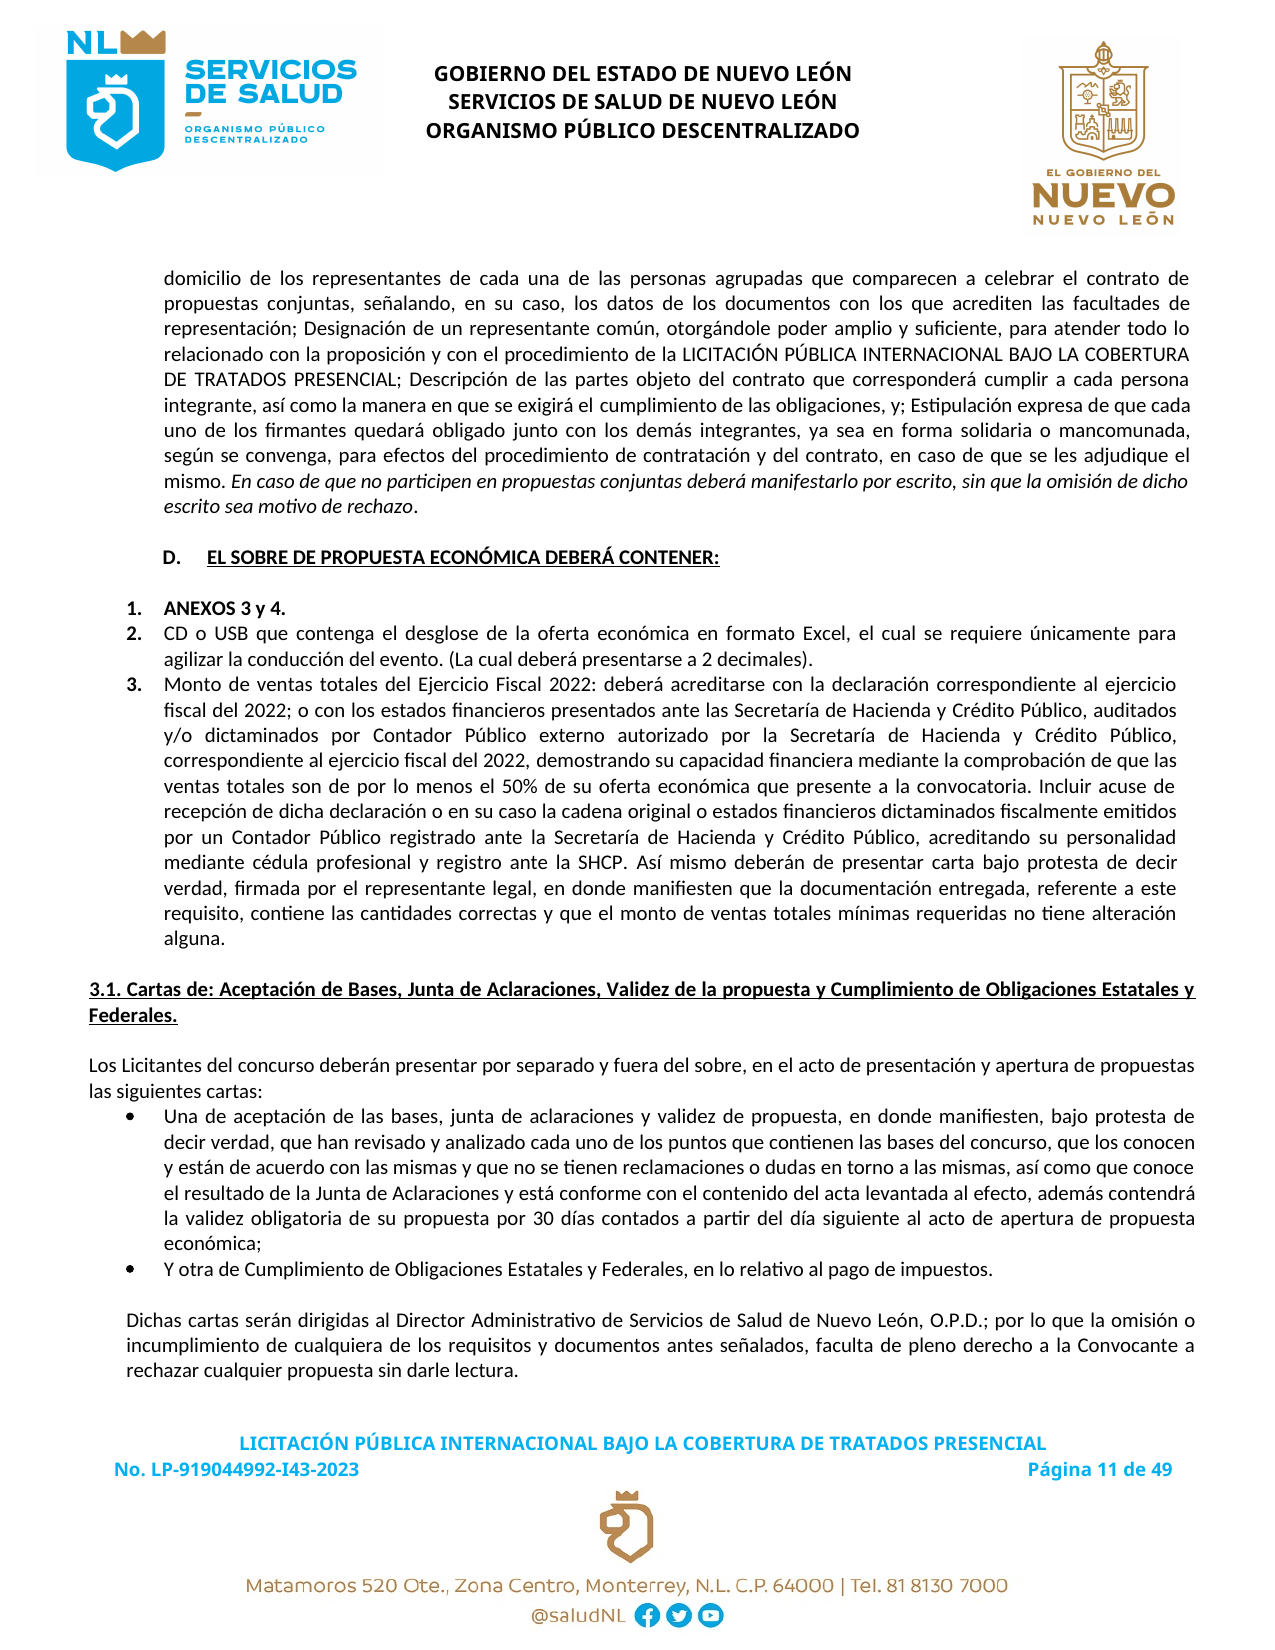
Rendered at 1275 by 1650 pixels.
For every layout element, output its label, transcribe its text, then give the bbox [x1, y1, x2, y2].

list Dichas cartas serán dirigidas al Director Administrativo de Servicios de Salud de Nuevo León, O.P.D.; por lo que la omisión o incumplimiento de cualquiera de los requisitos y documentos antes señalados, faculta de pleno derecho a la Convocante a rechazar cualquier propuesta sin darle lectura. [126, 1307, 1197, 1383]
picture [1021, 36, 1181, 237]
picture [0, 1473, 1258, 1643]
list Monto de ventas totales del Ejercicio Fiscal 2022: deberá acreditarse con la declaración correspondiente al ejercicio fiscal del 2022; o con los estados financieros presentados ante las Secretaría de Hacienda y Crédito Público, auditados y/o dictaminados por Contador Público externo autorizado por la Secretaría de Hacienda y Crédito Público, correspondiente al ejercicio fiscal del 2022, demostrando su capacidad financiera mediante la comprobación de que las ventas totales son de por lo menos el 50% de su oferta económica que presente a la convocatoria. Incluir acuse de recepción de dicha declaración o en su caso la cadena original o estados financieros dictaminados fiscalmente emitidos por un Contador Público registrado ante la Secretaría de Hacienda y Crédito Público, acreditando su personalidad mediante cédula profesional y registro ante la SHCP. Así mismo deberán de presentar carta bajo protesta de decir verdad, firmada por el representante legal, en donde manifiesten que la documentación entregada, referente a este requisito, contiene las cantidades correctas y que el monto de ventas totales mínimas requeridas no tiene alteración alguna. [126, 671, 1178, 951]
list ANEXOS 3 y 4. [126, 595, 1178, 621]
list Una de aceptación de las bases, junta de aclaraciones y validez de propuesta, en donde manifiesten, bajo protesta de decir verdad, que han revisado y analizado cada uno de los puntos que contienen las bases del concurso, que los conocen y están de acuerdo con las mismas y que no se tienen reclamaciones o dudas en torno a las mismas, así como que conoce el resultado de la Junta de Aclaraciones y está conforme con el contenido del acta levantada al efecto, además contendrá la validez obligatoria de su propuesta por 30 días contados a partir del día siguiente al acto de apertura de propuesta económica; [126, 1103, 1197, 1256]
list EL SOBRE DE PROPUESTA ECONÓMICA DEBERÁ CONTENER: [162, 544, 1178, 570]
text Los Licitantes del concurso deberán presentar por separado y fuera del sobre, en el acto de presentación y apertura de propuestas las siguientes cartas: [89, 1053, 1197, 1103]
list CD o USB que contenga el desglose de la oferta económica en formato Excel, el cual se requiere únicamente para agilizar la conducción del evento. (La cual deberá presentarse a 2 decimales). [126, 621, 1178, 671]
picture [33, 26, 383, 177]
text 3.1. Cartas de: Aceptación de Bases, Junta de Aclaraciones, Validez de la propuesta y Cumplimiento de Obligaciones Estatales y Federales. [89, 976, 1197, 1027]
list Y otra de Cumplimiento de Obligaciones Estatales y Federales, en lo relativo al pago de impuestos. [126, 1256, 1197, 1281]
